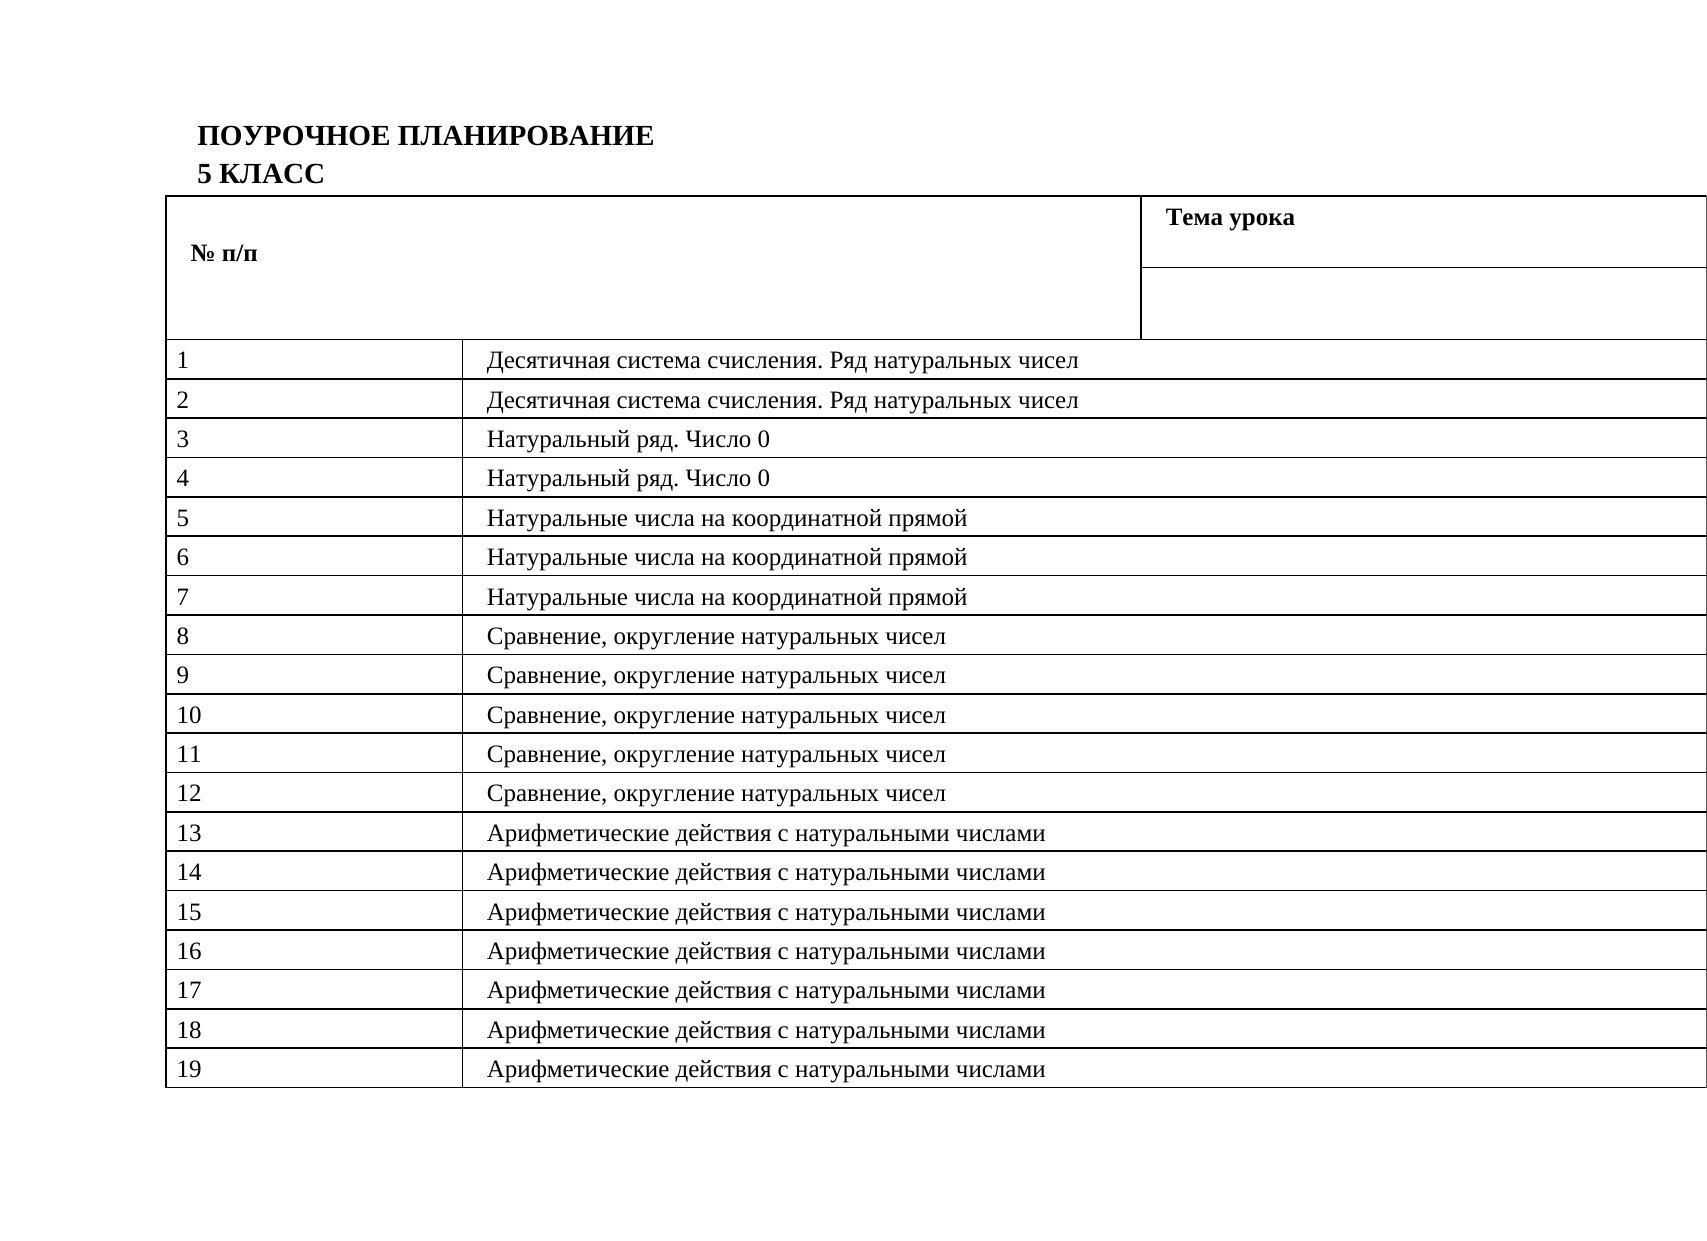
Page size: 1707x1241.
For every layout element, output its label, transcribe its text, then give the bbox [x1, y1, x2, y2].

table_cell 13 [167, 813, 462, 850]
table_cell Арифметические действия с натуральными числами [463, 852, 1706, 890]
table_cell 12 [167, 773, 462, 811]
table_cell Десятичная система счисления. Ряд натуральных чисел [463, 380, 1706, 417]
table_cell Натуральные числа на координатной прямой [463, 498, 1706, 535]
table_cell Арифметические действия с натуральными числами [463, 970, 1706, 1008]
table_cell 3 [167, 419, 462, 457]
text 5 КЛАСС [190, 157, 1618, 190]
table_cell Арифметические действия с натуральными числами [463, 813, 1706, 850]
table_cell 5 [167, 498, 462, 535]
table_cell Сравнение, округление натуральных чисел [463, 695, 1706, 732]
table_cell 18 [167, 1010, 462, 1047]
table_header Тема урока [1142, 197, 1706, 267]
table_cell 1 [167, 340, 462, 378]
table_cell Натуральный ряд. Число 0 [463, 419, 1706, 457]
table_cell 7 [167, 576, 462, 614]
table_cell Арифметические действия с натуральными числами [463, 931, 1706, 968]
table_cell Натуральные числа на координатной прямой [463, 576, 1706, 614]
table_cell Сравнение, округление натуральных чисел [463, 655, 1706, 693]
table_cell 10 [167, 695, 462, 732]
table_cell Арифметические действия с натуральными числами [463, 891, 1706, 929]
table_cell 8 [167, 616, 462, 653]
table_cell 9 [167, 655, 462, 693]
table_cell 15 [167, 891, 462, 929]
table_cell 6 [167, 537, 462, 575]
table_cell Натуральный ряд. Число 0 [463, 458, 1706, 496]
table_cell Натуральные числа на координатной прямой [463, 537, 1706, 575]
table_cell 2 [167, 380, 462, 417]
table_cell 17 [167, 970, 462, 1008]
table_cell 14 [167, 852, 462, 890]
table_cell Арифметические действия с натуральными числами [463, 1010, 1706, 1047]
table_cell Десятичная система счисления. Ряд натуральных чисел [463, 340, 1706, 378]
table_cell Сравнение, округление натуральных чисел [463, 773, 1706, 811]
text ПОУРОЧНОЕ ПЛАНИРОВАНИЕ [190, 118, 1618, 152]
table_cell Сравнение, округление натуральных чисел [463, 734, 1706, 772]
table_header № п/п [167, 197, 1140, 338]
table_cell 4 [167, 458, 462, 496]
table_cell Сравнение, округление натуральных чисел [463, 616, 1706, 653]
table_cell Арифметические действия с натуральными числами [463, 1049, 1706, 1087]
table_cell 11 [167, 734, 462, 772]
table_cell 16 [167, 931, 462, 968]
table_cell 19 [167, 1049, 462, 1087]
